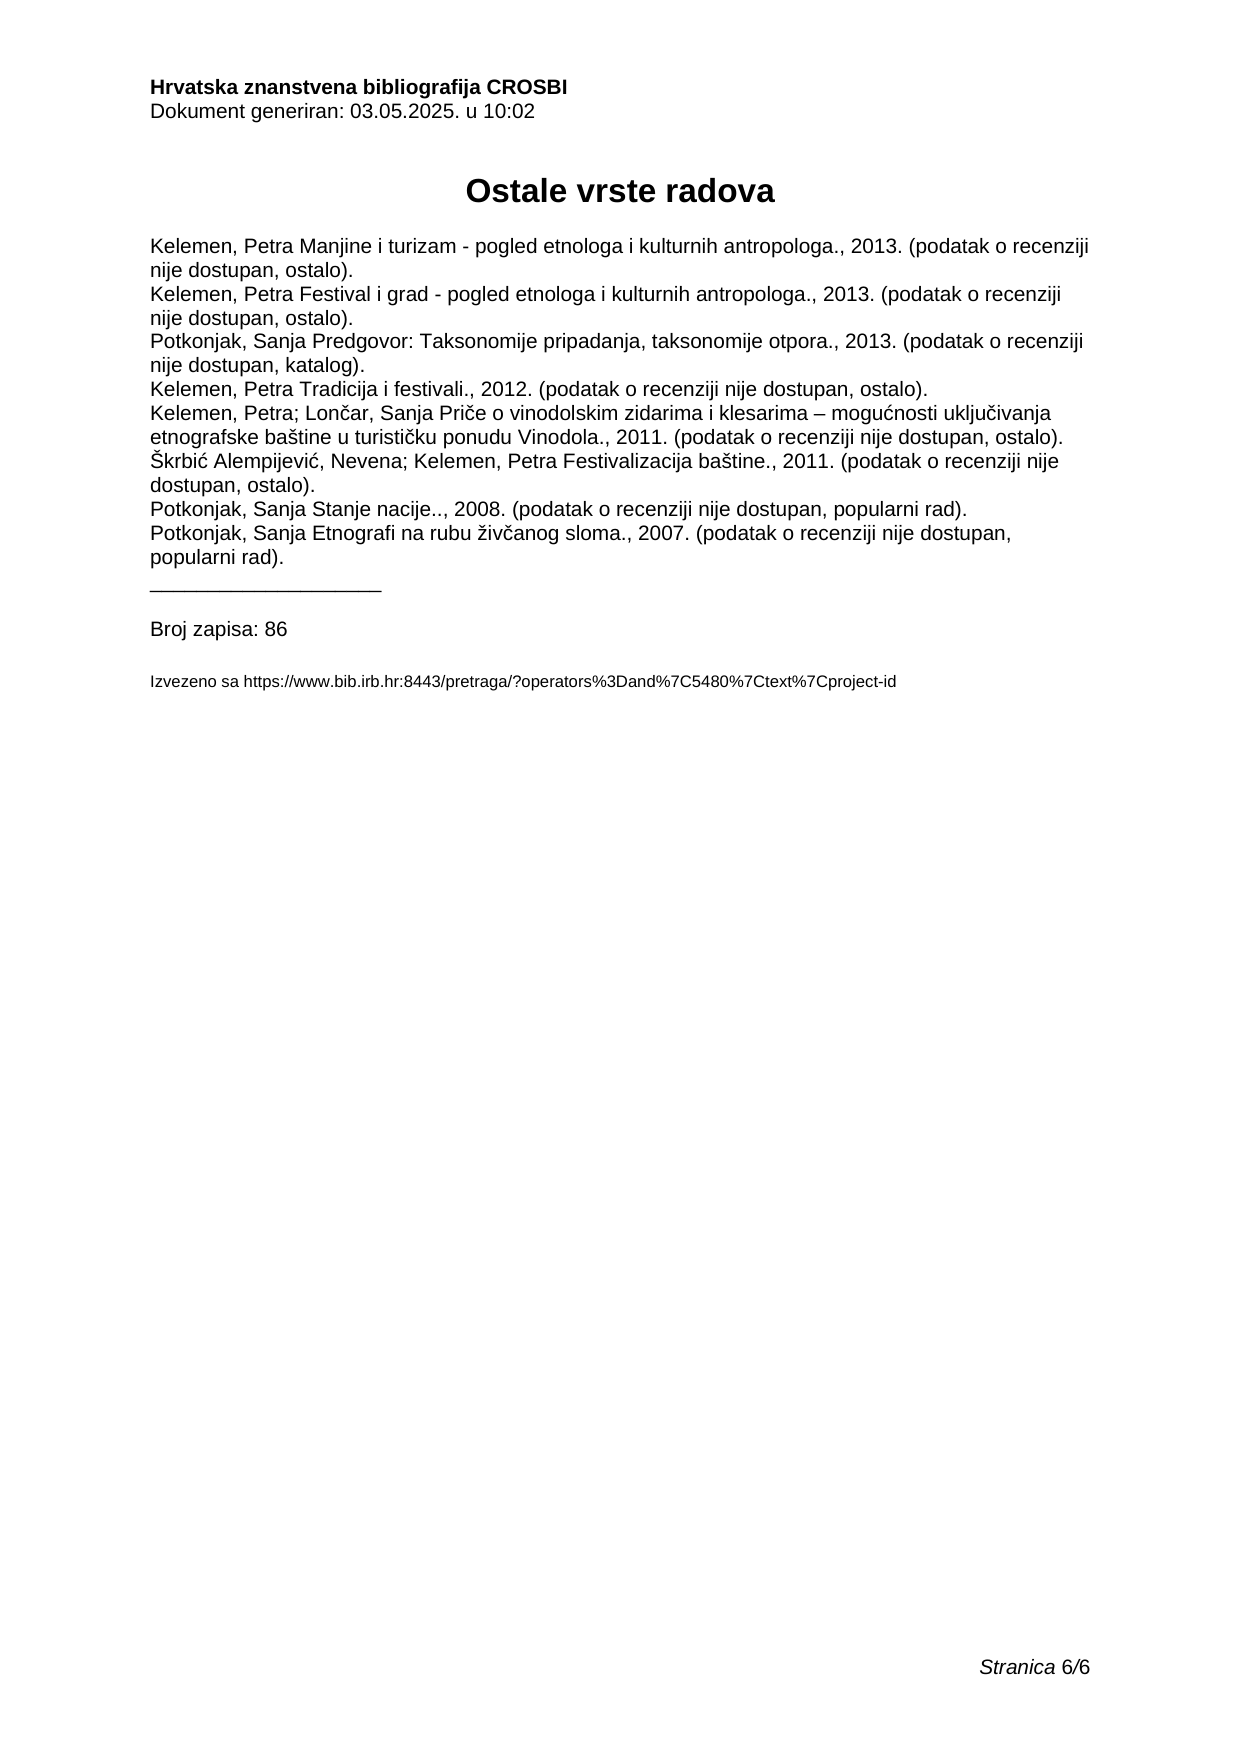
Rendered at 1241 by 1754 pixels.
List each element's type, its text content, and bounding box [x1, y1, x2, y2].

text Škrbić Alempijević, Nevena; Kelemen, Petra [150, 449, 1090, 497]
text Kelemen, Petra [150, 233, 1090, 281]
text Broj zapisa: 86 [150, 617, 1090, 641]
text Potkonjak, Sanja [150, 521, 1090, 569]
text Kelemen, Petra; Lončar, Sanja [150, 401, 1090, 449]
text Kelemen, Petra [150, 281, 1090, 329]
text Izvezeno sa https://www.bib.irb.hr:8443/pretraga/?operators%3Dand%7C5480%7Ctext%7Cproject-id [150, 672, 1090, 691]
text Potkonjak, Sanja [150, 329, 1090, 377]
text Kelemen, Petra [150, 377, 1090, 401]
text ____________________ [150, 569, 1090, 593]
subtitle Ostale vrste radova [150, 171, 1090, 209]
text Potkonjak, Sanja [150, 497, 1090, 521]
